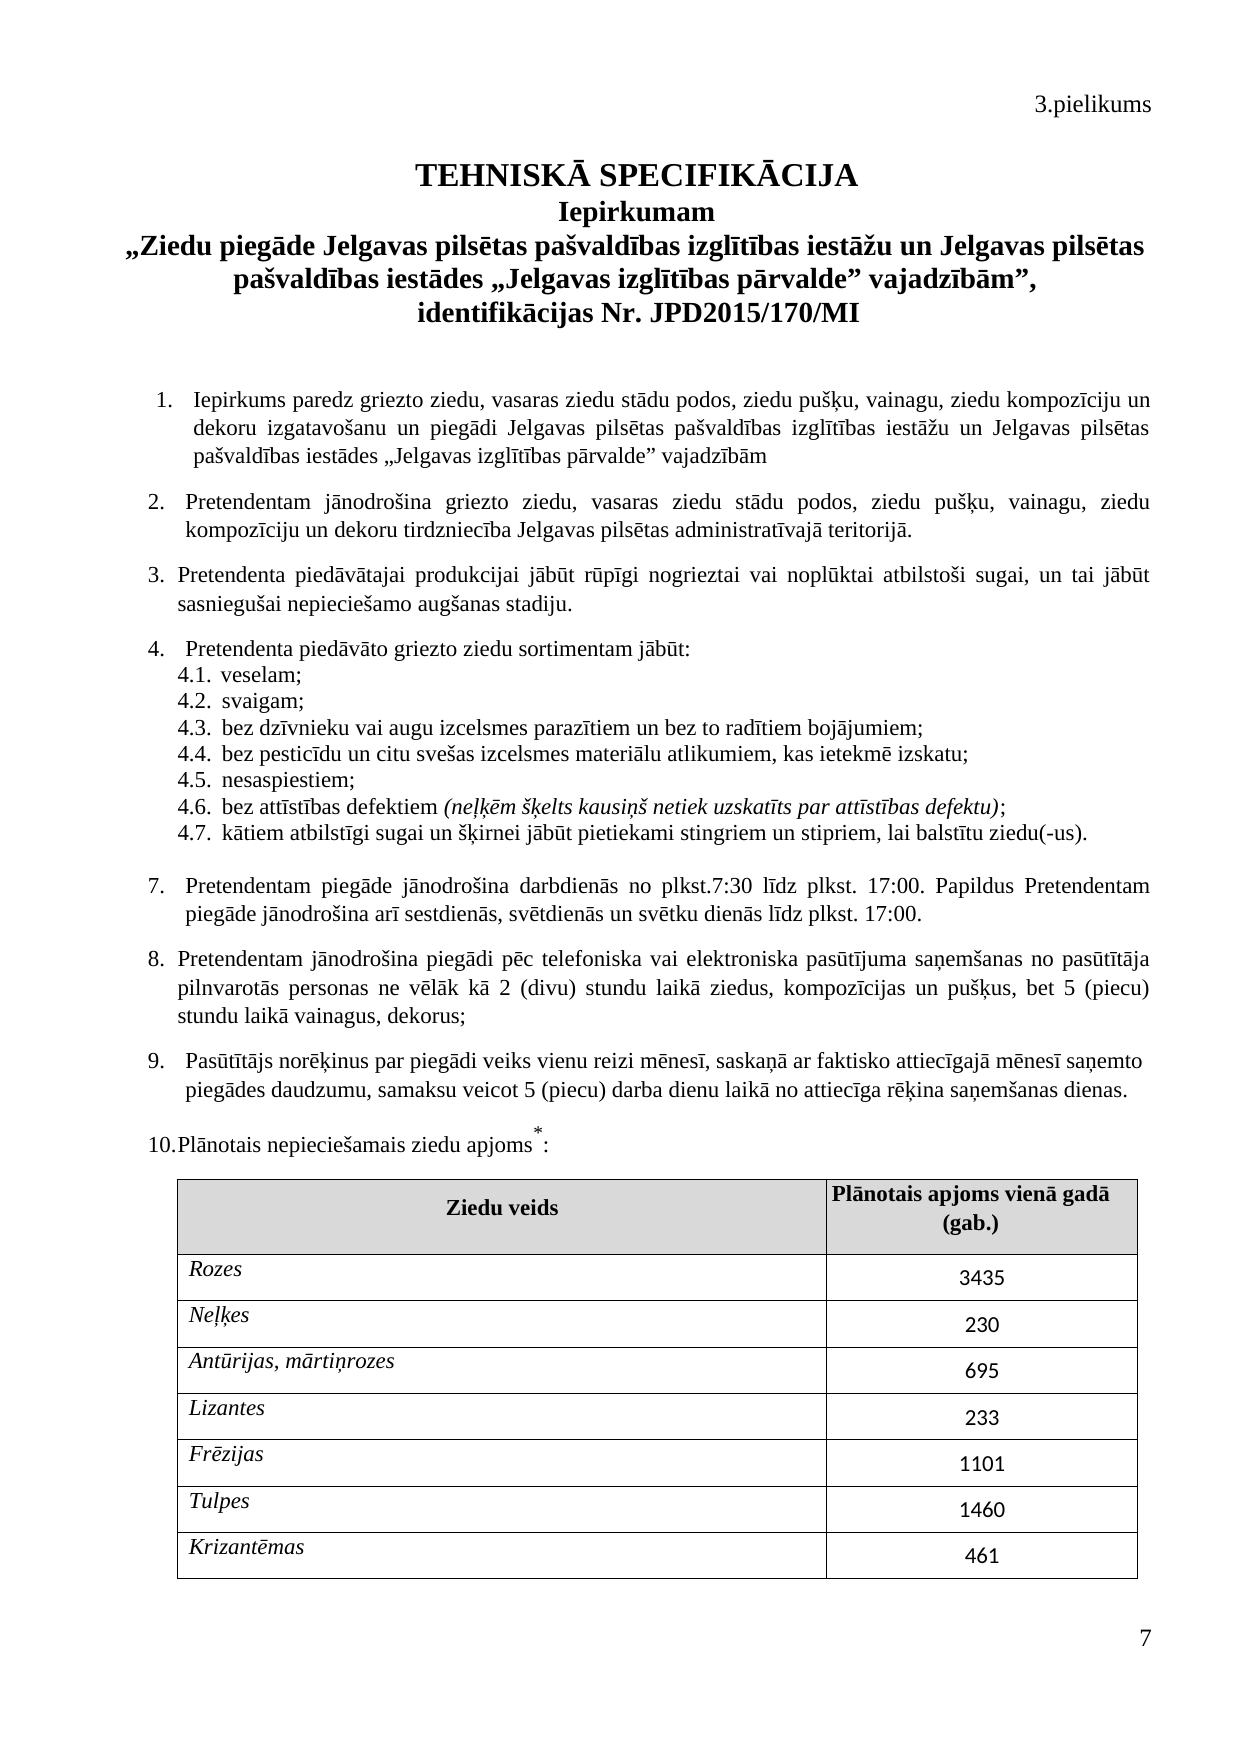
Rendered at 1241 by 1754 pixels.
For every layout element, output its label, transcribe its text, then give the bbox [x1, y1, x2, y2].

table_header Ziedu veids [178, 1180, 826, 1254]
table_cell 233 [827, 1394, 1137, 1439]
list svaigam; [177, 687, 1152, 714]
table_cell Rozes [178, 1255, 826, 1300]
list Iepirkums paredz griezto ziedu, vasaras ziedu stādu podos, ziedu pušķu, vainagu, ziedu kompozīciju un dekoru izgatavošanu un piegādi Jelgavas pilsētas pašvaldības izglītības iestāžu un Jelgavas pilsētas pašvaldības iestādes „Jelgavas izglītības pārvalde” vajadzībām [156, 386, 1152, 469]
list Pretendentam jānodrošina griezto ziedu, vasaras ziedu stādu podos, ziedu pušķu, vainagu, ziedu kompozīciju un dekoru tirdzniecība Jelgavas pilsētas administratīvajā teritorijā. [148, 488, 1152, 542]
text TEHNISKĀ SPECIFIKĀCIJA [118, 156, 1155, 194]
list Pretendentam jānodrošina piegādi pēc telefoniska vai elektroniska pasūtījuma saņemšanas no pasūtītāja pilnvarotās personas ne vēlāk kā 2 (divu) stundu laikā ziedus, kompozīcijas un pušķus, bet 5 (piecu) stundu laikā vainagus, dekorus; [148, 946, 1152, 1029]
list Plānotais nepieciešamais ziedu apjoms*: [148, 1121, 1152, 1159]
table_cell Krizantēmas [178, 1533, 826, 1578]
list Pretendenta piedāvātajai produkcijai jābūt rūpīgi nogrieztai vai noplūktai atbilstoši sugai, un tai jābūt sasniegušai nepieciešamo augšanas stadiju. [148, 561, 1152, 616]
table_cell Antūrijas, mārtiņrozes [178, 1348, 826, 1393]
list bez pesticīdu un citu svešas izcelsmes materiālu atlikumiem, kas ietekmē izskatu; [177, 740, 1152, 767]
text 3.pielikums [118, 89, 1152, 117]
table_cell 1101 [827, 1440, 1137, 1486]
list Pretendentam piegāde jānodrošina darbdienās no plkst.7:30 līdz plkst. 17:00. Papildus Pretendentam piegāde jānodrošina arī sestdienās, svētdienās un svētku dienās līdz plkst. 17:00. [148, 872, 1152, 927]
table_cell Neļķes [178, 1301, 826, 1347]
table_cell Frēzijas [178, 1440, 826, 1486]
text „Ziedu piegāde Jelgavas pilsētas pašvaldības izglītības iestāžu un Jelgavas pilsētas pašvaldības iestādes „Jelgavas izglītības pārvalde” vajadzībām”, [118, 228, 1152, 295]
table_cell 695 [827, 1348, 1137, 1393]
table_cell 3435 [827, 1255, 1137, 1300]
table_cell Tulpes [178, 1487, 826, 1532]
list veselam; [177, 661, 1152, 687]
list bez attīstības defektiem (neļķēm šķelts kausiņš netiek uzskatīts par attīstības defektu); [177, 793, 1152, 819]
list Pasūtītājs norēķinus par piegādi veiks vienu reizi mēnesī, saskaņā ar faktisko attiecīgajā mēnesī saņemto piegādes daudzumu, samaksu veicot 5 (piecu) darba dienu laikā no attiecīga rēķina saņemšanas dienas. [148, 1047, 1152, 1102]
table_cell Lizantes [178, 1394, 826, 1439]
table_cell 1460 [827, 1487, 1137, 1532]
table_header Plānotais apjoms vienā gadā (gab.) [827, 1180, 1137, 1254]
list bez dzīvnieku vai augu izcelsmes parazītiem un bez to radītiem bojājumiem; [177, 714, 1152, 740]
list nesaspiestiem; [177, 767, 1152, 793]
table_cell 230 [827, 1301, 1137, 1347]
text Iepirkumam [118, 194, 1155, 228]
list kātiem atbilstīgi sugai un šķirnei jābūt pietiekami stingriem un stipriem, lai balstītu ziedu(-us). [177, 819, 1152, 846]
table_cell 461 [827, 1533, 1137, 1578]
list Pretendenta piedāvāto griezto ziedu sortimentam jābūt: [148, 635, 1152, 661]
text identifikācijas Nr. JPD2015/170/MI [118, 295, 1152, 328]
